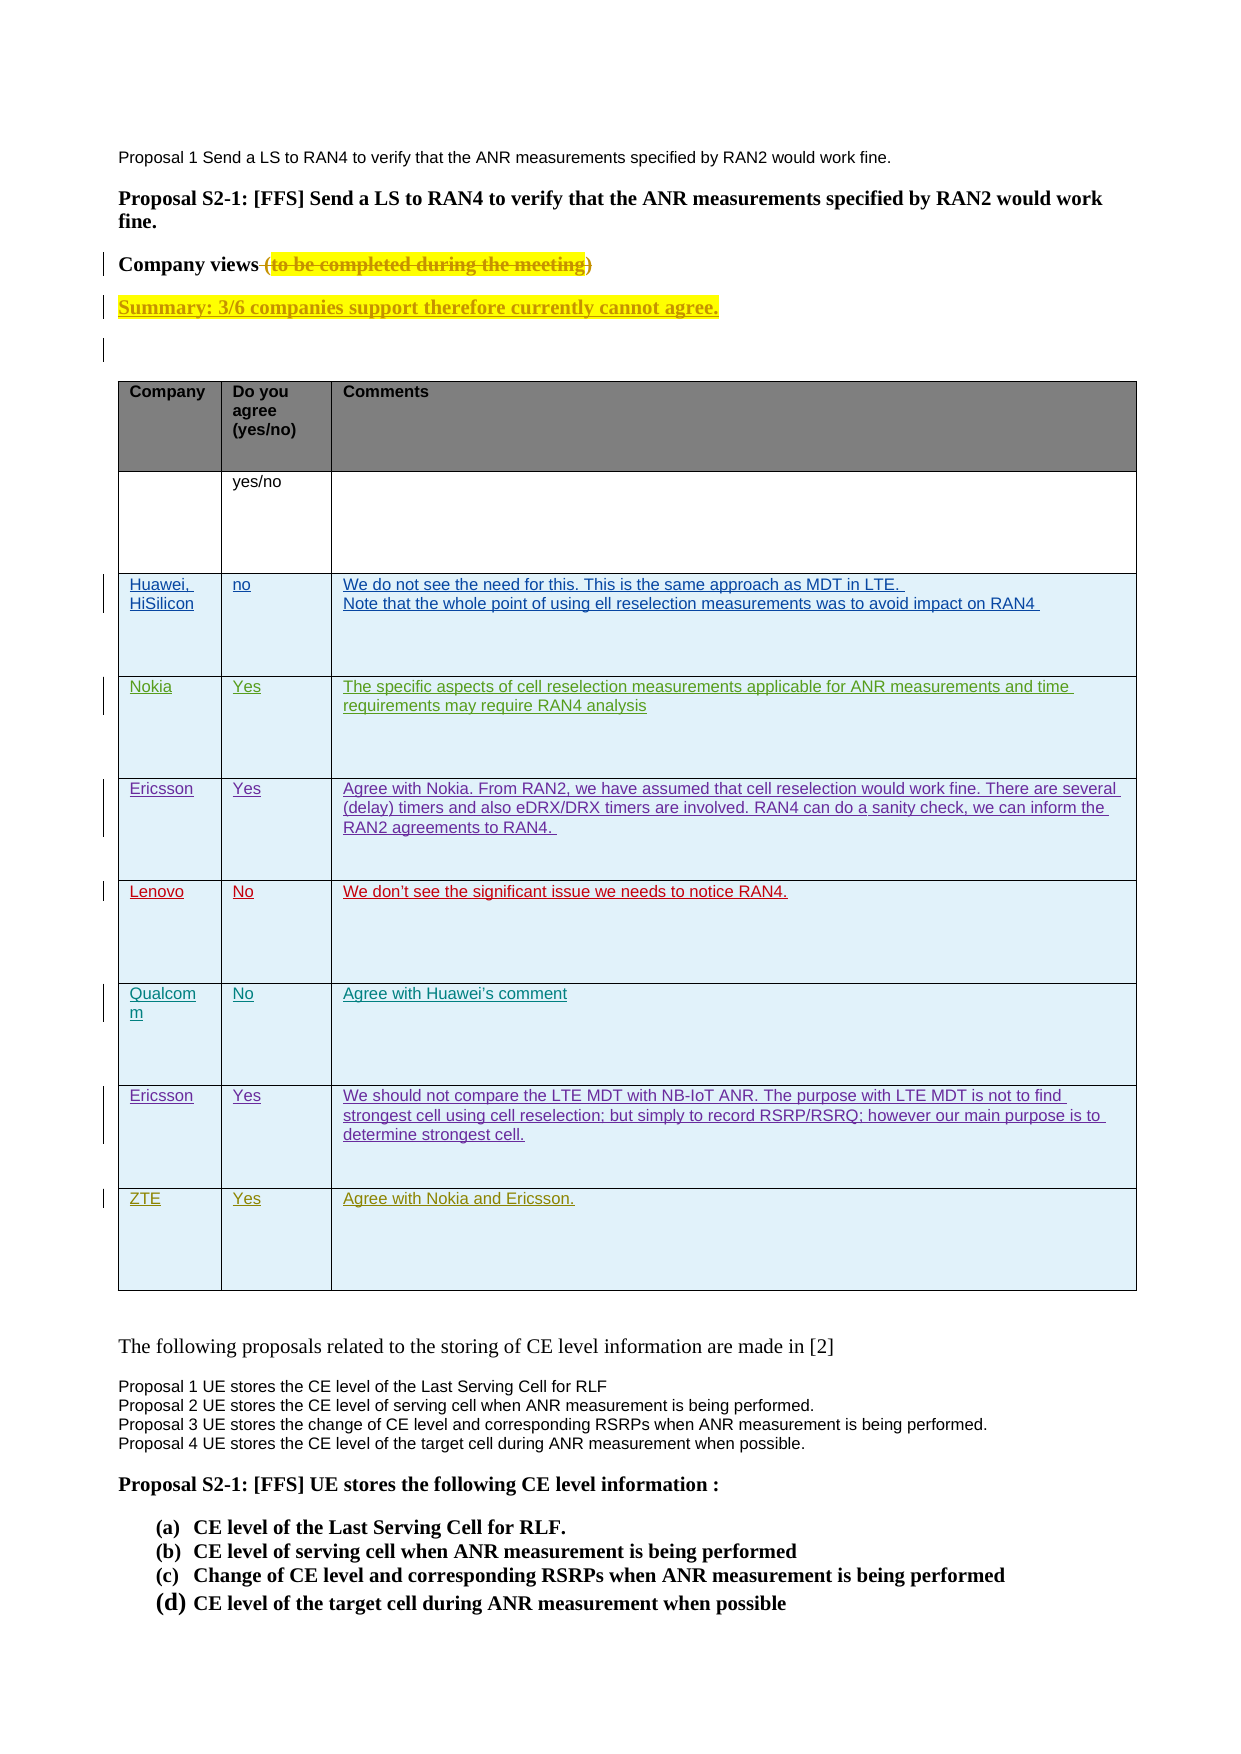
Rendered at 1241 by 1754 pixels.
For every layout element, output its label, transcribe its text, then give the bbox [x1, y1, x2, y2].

table_cell [332, 472, 1136, 573]
text Proposal 1 UE stores the CE level of the Last Serving Cell for RLF [118, 1377, 1122, 1396]
text Company views [118, 252, 271, 276]
text Proposal 1 Send a LS to RAN4 to verify that the ANR measurements specified by RAN2 would work fine. [118, 147, 1122, 167]
list CE level of the Last Serving Cell for RLF. [156, 1515, 1122, 1539]
list CE level of serving cell when ANR measurement is being performed [156, 1539, 1122, 1563]
text Proposal 4 UE stores the CE level of the target cell during ANR measurement when possible. [118, 1434, 1122, 1453]
table_cell yes/no [222, 472, 331, 573]
table_header Do you agree (yes/no) [222, 382, 331, 471]
table_header Company [119, 382, 221, 471]
table_header Comments [332, 382, 1136, 471]
text Company views [585, 252, 1122, 276]
text Proposal S2-1: [FFS] Send a LS to RAN4 to verify that the ANR measurements specified by RAN2 would work fine. [118, 185, 1122, 233]
text Proposal S2-1: [FFS] UE stores the following CE level information : [118, 1472, 1122, 1496]
text Proposal 3 UE stores the change of CE level and corresponding RSRPs when ANR measurement is being performed. [118, 1415, 1122, 1434]
table_cell [119, 472, 221, 573]
list Change of CE level and corresponding RSRPs when ANR measurement is being performed [156, 1563, 1122, 1587]
text The following proposals related to the storing of CE level information are made in [2] [118, 1334, 1122, 1358]
text Proposal 2 UE stores the CE level of serving cell when ANR measurement is being performed. [118, 1396, 1122, 1415]
list CE level of the target cell during ANR measurement when possible [156, 1587, 1122, 1616]
